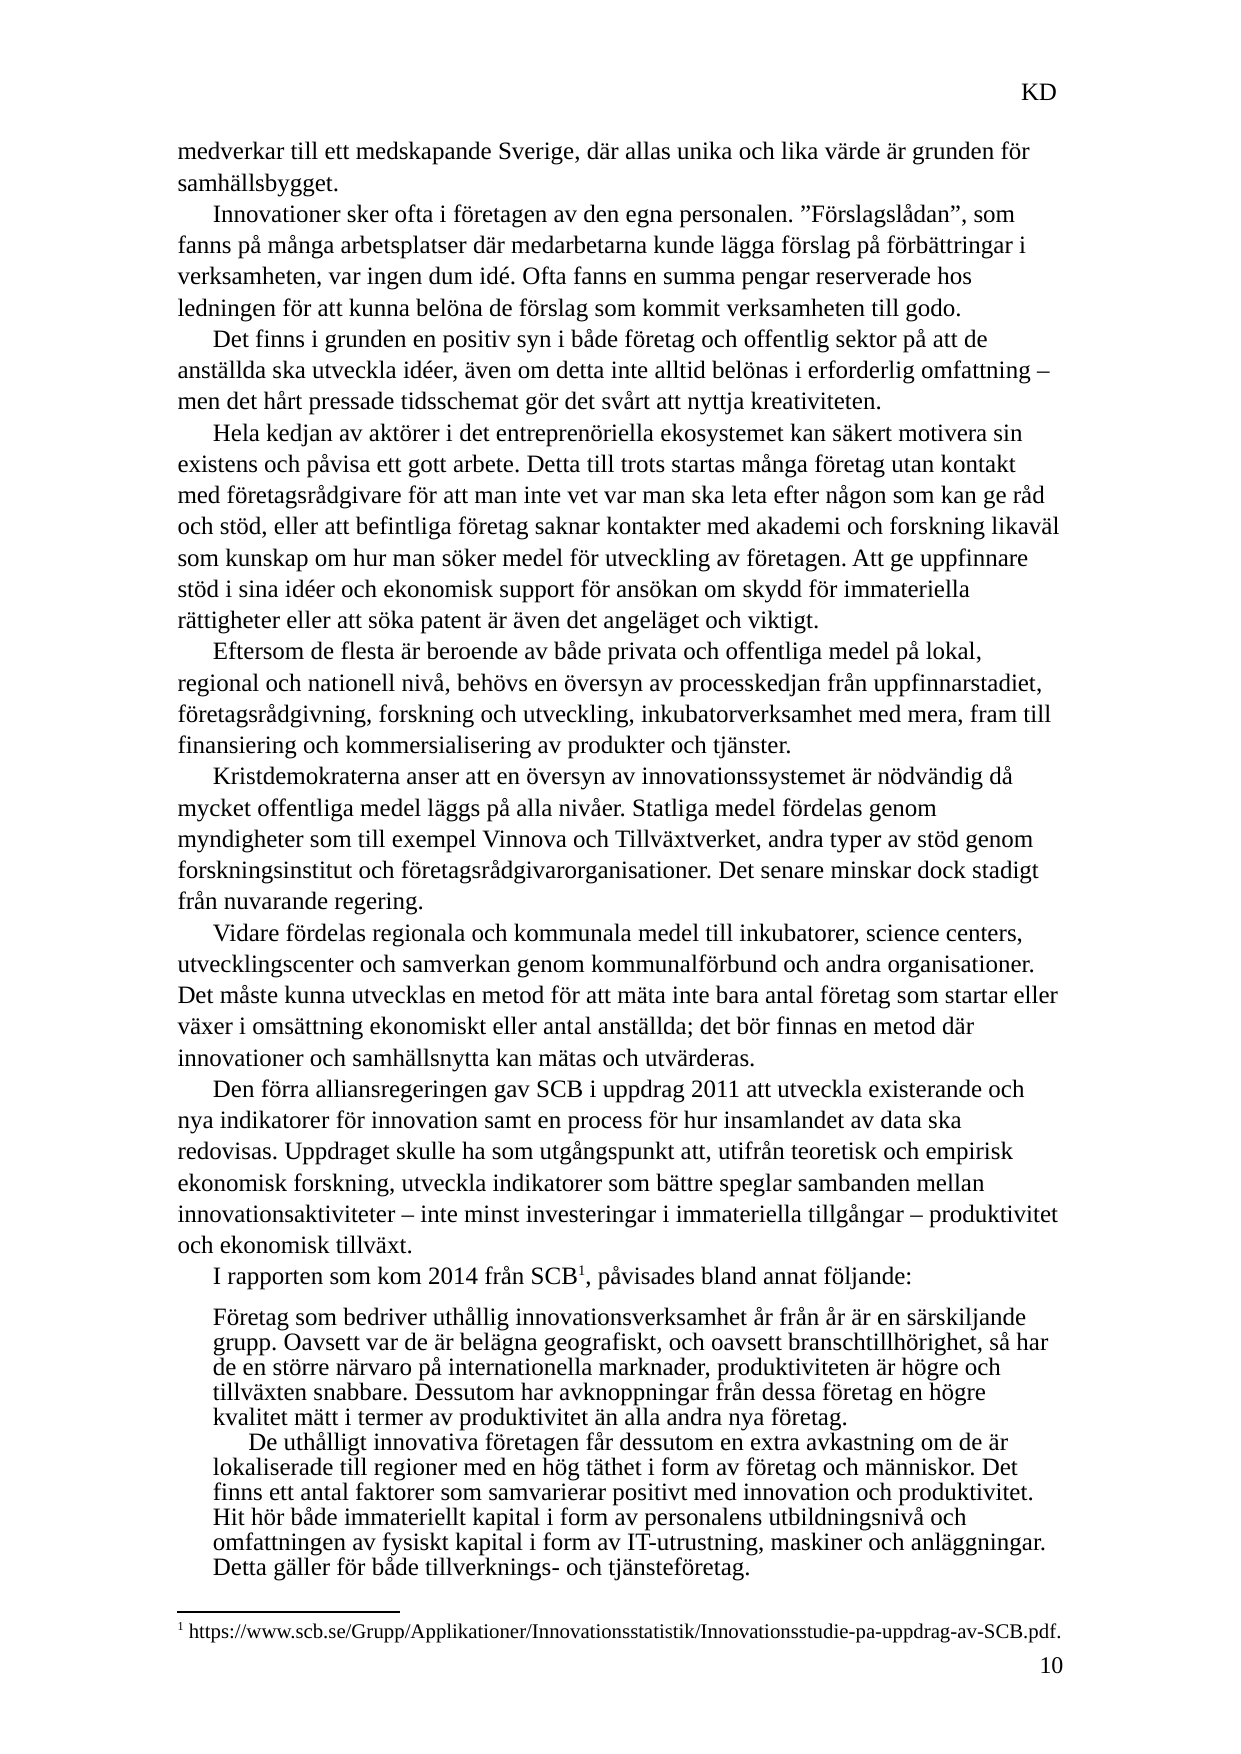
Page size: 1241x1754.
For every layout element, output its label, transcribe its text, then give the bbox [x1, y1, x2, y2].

text Företag som bedriver uthållig innovationsverksamhet år från år är en särskiljande grupp. Oavsett var de är belägna geografiskt, och oavsett branschtillhörighet, så har de en större närvaro på internationella marknader, produktiviteten är högre och tillväxten snabbare. Dessutom har avknoppningar från dessa företag en högre kvalitet mätt i termer av produktivitet än alla andra nya företag. [213, 1306, 1063, 1431]
text Eftersom de flesta är beroende av både privata och offentliga medel på lokal, regional och nationell nivå, behövs en översyn av processkedjan från uppfinnarstadiet, företagsrådgivning, forskning och utveckling, inkubatorverksamhet med mera, fram till finansiering och kommersialisering av produkter och tjänster. [177, 634, 1063, 759]
text Hela kedjan av aktörer i det entreprenöriella ekosystemet kan säkert motivera sin existens och påvisa ett gott arbete. Detta till trots startas många företag utan kontakt med företagsrådgivare för att man inte vet var man ska leta efter någon som kan ge råd och stöd, eller att befintliga företag saknar kontakter med akademi och forskning likaväl som kunskap om hur man söker medel för utveckling av företagen. Att ge uppfinnare stöd i sina idéer och ekonomisk support för ansökan om skydd för immateriella rättigheter eller att söka patent är även det angeläget och viktigt. [177, 415, 1063, 634]
text Vidare fördelas regionala och kommunala medel till inkubatorer, science centers, utvecklingscenter och samverkan genom kommunalförbund och andra organisationer. Det måste kunna utvecklas en metod för att mäta inte bara antal företag som startar eller växer i omsättning ekonomiskt eller antal anställda; det bör finnas en metod där innovationer och samhällsnytta kan mätas och utvärderas. [177, 915, 1063, 1071]
text Kristdemokraterna anser att en översyn av innovationssystemet är nödvändig då mycket offentliga medel läggs på alla nivåer. Statliga medel fördelas genom myndigheter som till exempel Vinnova och Tillväxtverket, andra typer av stöd genom forskningsinstitut och företagsrådgivarorganisationer. Det senare minskar dock stadigt från nuvarande regering. [177, 759, 1063, 915]
text De uthålligt innovativa företagen får dessutom en extra avkastning om de är lokaliserade till regioner med en hög täthet i form av företag och människor. Det finns ett antal faktorer som samvarierar positivt med innovation och produktivitet. Hit hör både immateriellt kapital i form av personalens utbildningsnivå och omfattningen av fysiskt kapital i form av IT-utrustning, maskiner och anläggningar. Detta gäller för både tillverknings- och tjänsteföretag. [213, 1431, 1063, 1581]
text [177, 134, 1063, 196]
text I rapporten som kom 2014 från SCB, påvisades bland annat följande: [177, 1259, 1063, 1290]
text Innovationer sker ofta i företagen av den egna personalen. ”Förslagslådan”, som fanns på många arbetsplatser där medarbetarna kunde lägga förslag på förbättringar i verksamheten, var ingen dum idé. Ofta fanns en summa pengar reserverade hos ledningen för att kunna belöna de förslag som kommit verksamheten till godo. [177, 196, 1063, 321]
text Den förra alliansregeringen gav SCB i uppdrag 2011 att utveckla existerande och nya indikatorer för innovation samt en process för hur insamlandet av data ska redovisas. Uppdraget skulle ha som utgångspunkt att, utifrån teoretisk och empirisk ekonomisk forskning, utveckla indikatorer som bättre speglar sambanden mellan innovationsaktiviteter – inte minst investeringar i immateriella tillgångar – produktivitet och ekonomisk tillväxt. [177, 1071, 1063, 1259]
text Det finns i grunden en positiv syn i både företag och offentlig sektor på att de anställda ska utveckla idéer, även om detta inte alltid belönas i erforderlig omfattning – men det hårt pressade tidsschemat gör det svårt att nyttja kreativiteten. [177, 321, 1063, 415]
